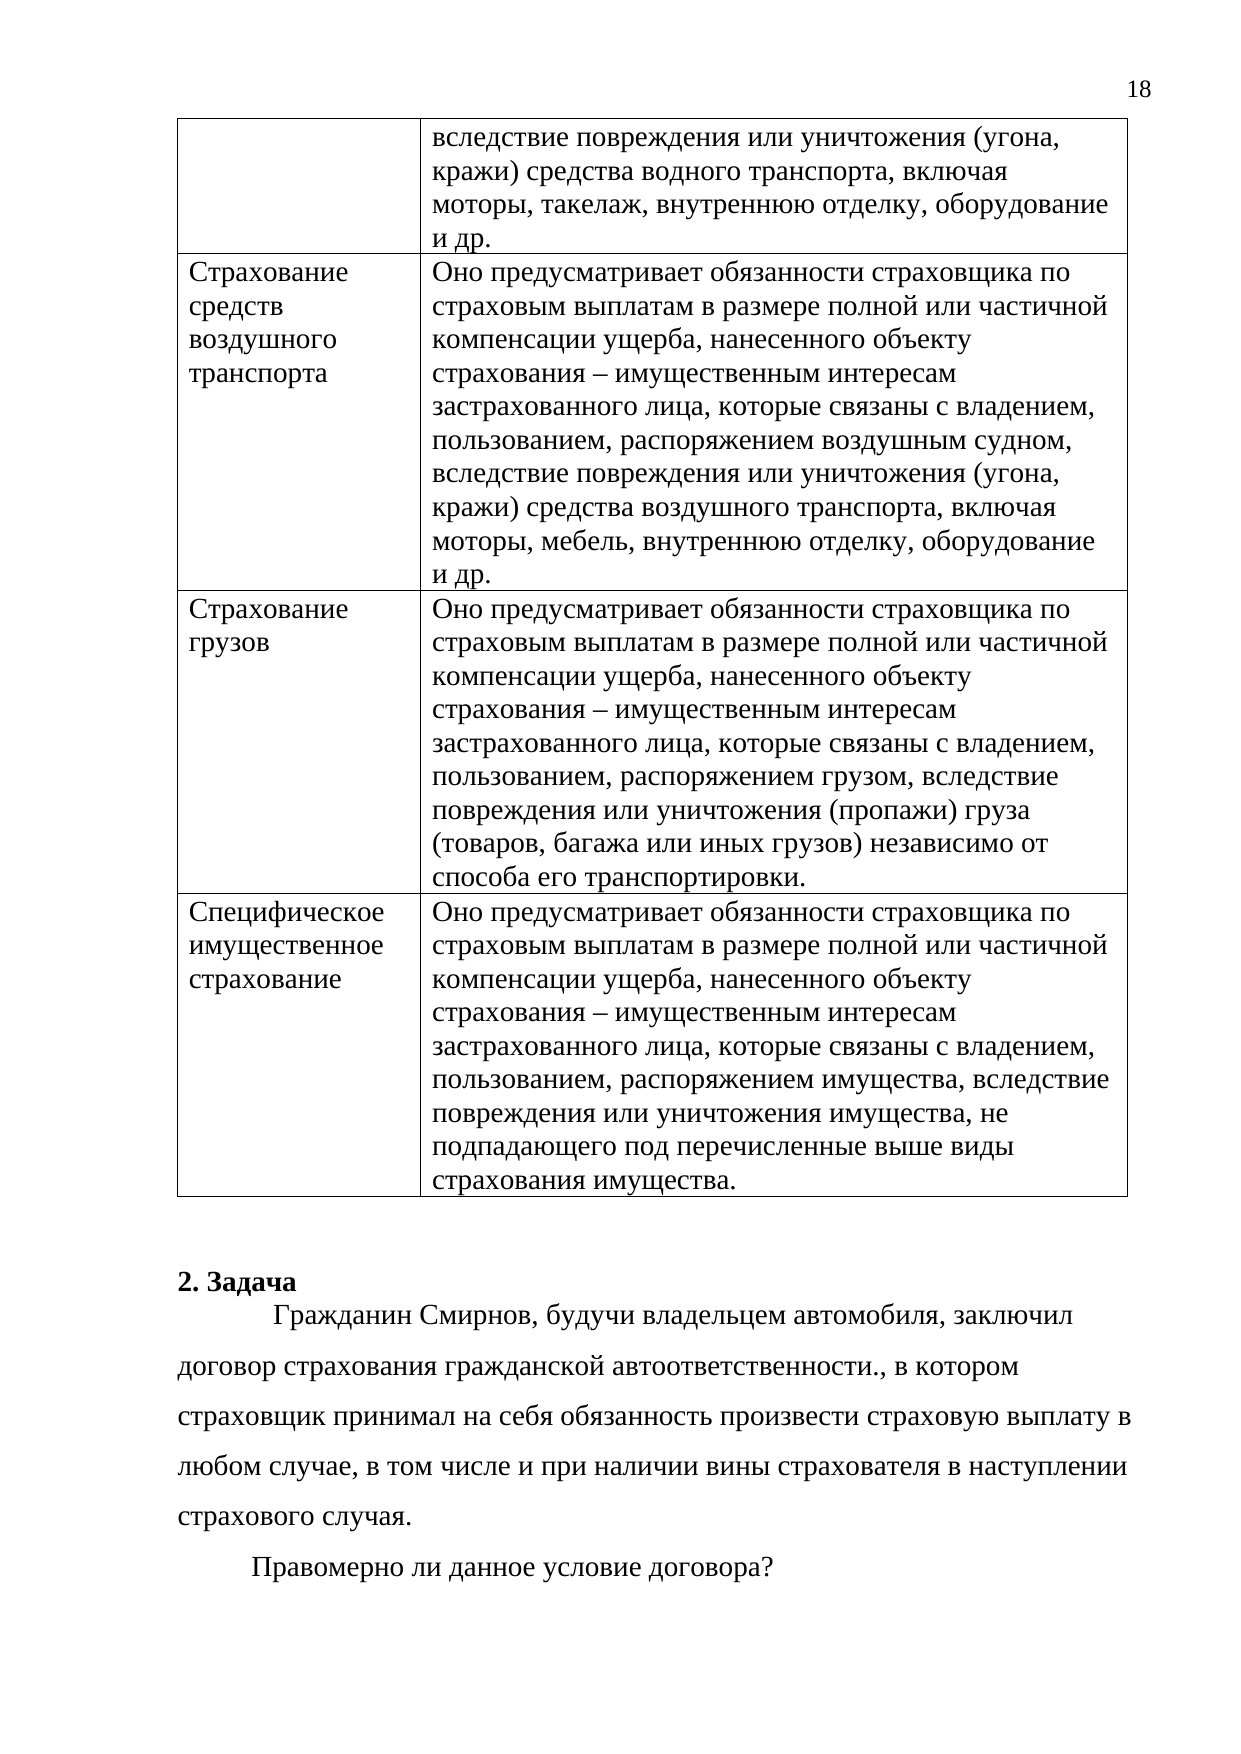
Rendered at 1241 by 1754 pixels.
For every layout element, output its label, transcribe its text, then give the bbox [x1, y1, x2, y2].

table_cell Страхование средств воздушного транспорта [178, 254, 420, 590]
text Гражданин Смирнов, будучи владельцем автомобиля, заключил договор страхования гражданской автоответственности., в котором страховщик принимал на себя обязанность произвести страховую выплату в любом случае, в том числе и при наличии вины страхователя в наступлении страхового случая. [177, 1297, 1152, 1532]
table_cell Страхование грузов [178, 591, 420, 893]
text 2. Задача [177, 1264, 1152, 1297]
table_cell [421, 119, 1127, 253]
table_cell Оно предусматривает обязанности страховщика по страховым выплатам в размере полной или частичной компенсации ущерба, нанесенного объекту страхования – имущественным интересам застрахованного лица, которые связаны с владением, пользованием, распоряжением грузом, вследствие повреждения или уничтожения (пропажи) груза (товаров, багажа или иных грузов) независимо от способа его транспортировки. [421, 591, 1127, 893]
table_cell Оно предусматривает обязанности страховщика по страховым выплатам в размере полной или частичной компенсации ущерба, нанесенного объекту страхования – имущественным интересам застрахованного лица, которые связаны с владением, пользованием, распоряжением воздушным судном, вследствие повреждения или уничтожения (угона, кражи) средства воздушного транспорта, включая моторы, мебель, внутреннюю отделку, оборудование и др. [421, 254, 1127, 590]
table_cell Оно предусматривает обязанности страховщика по страховым выплатам в размере полной или частичной компенсации ущерба, нанесенного объекту страхования – имущественным интересам застрахованного лица, которые связаны с владением, пользованием, распоряжением имущества, вследствие повреждения или уничтожения имущества, не подпадающего под перечисленные выше виды страхования имущества. [421, 894, 1127, 1196]
text Правомерно ли данное условие договора? [177, 1549, 1152, 1582]
table_cell Специфическое имущественное страхование [178, 894, 420, 1196]
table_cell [178, 119, 420, 253]
